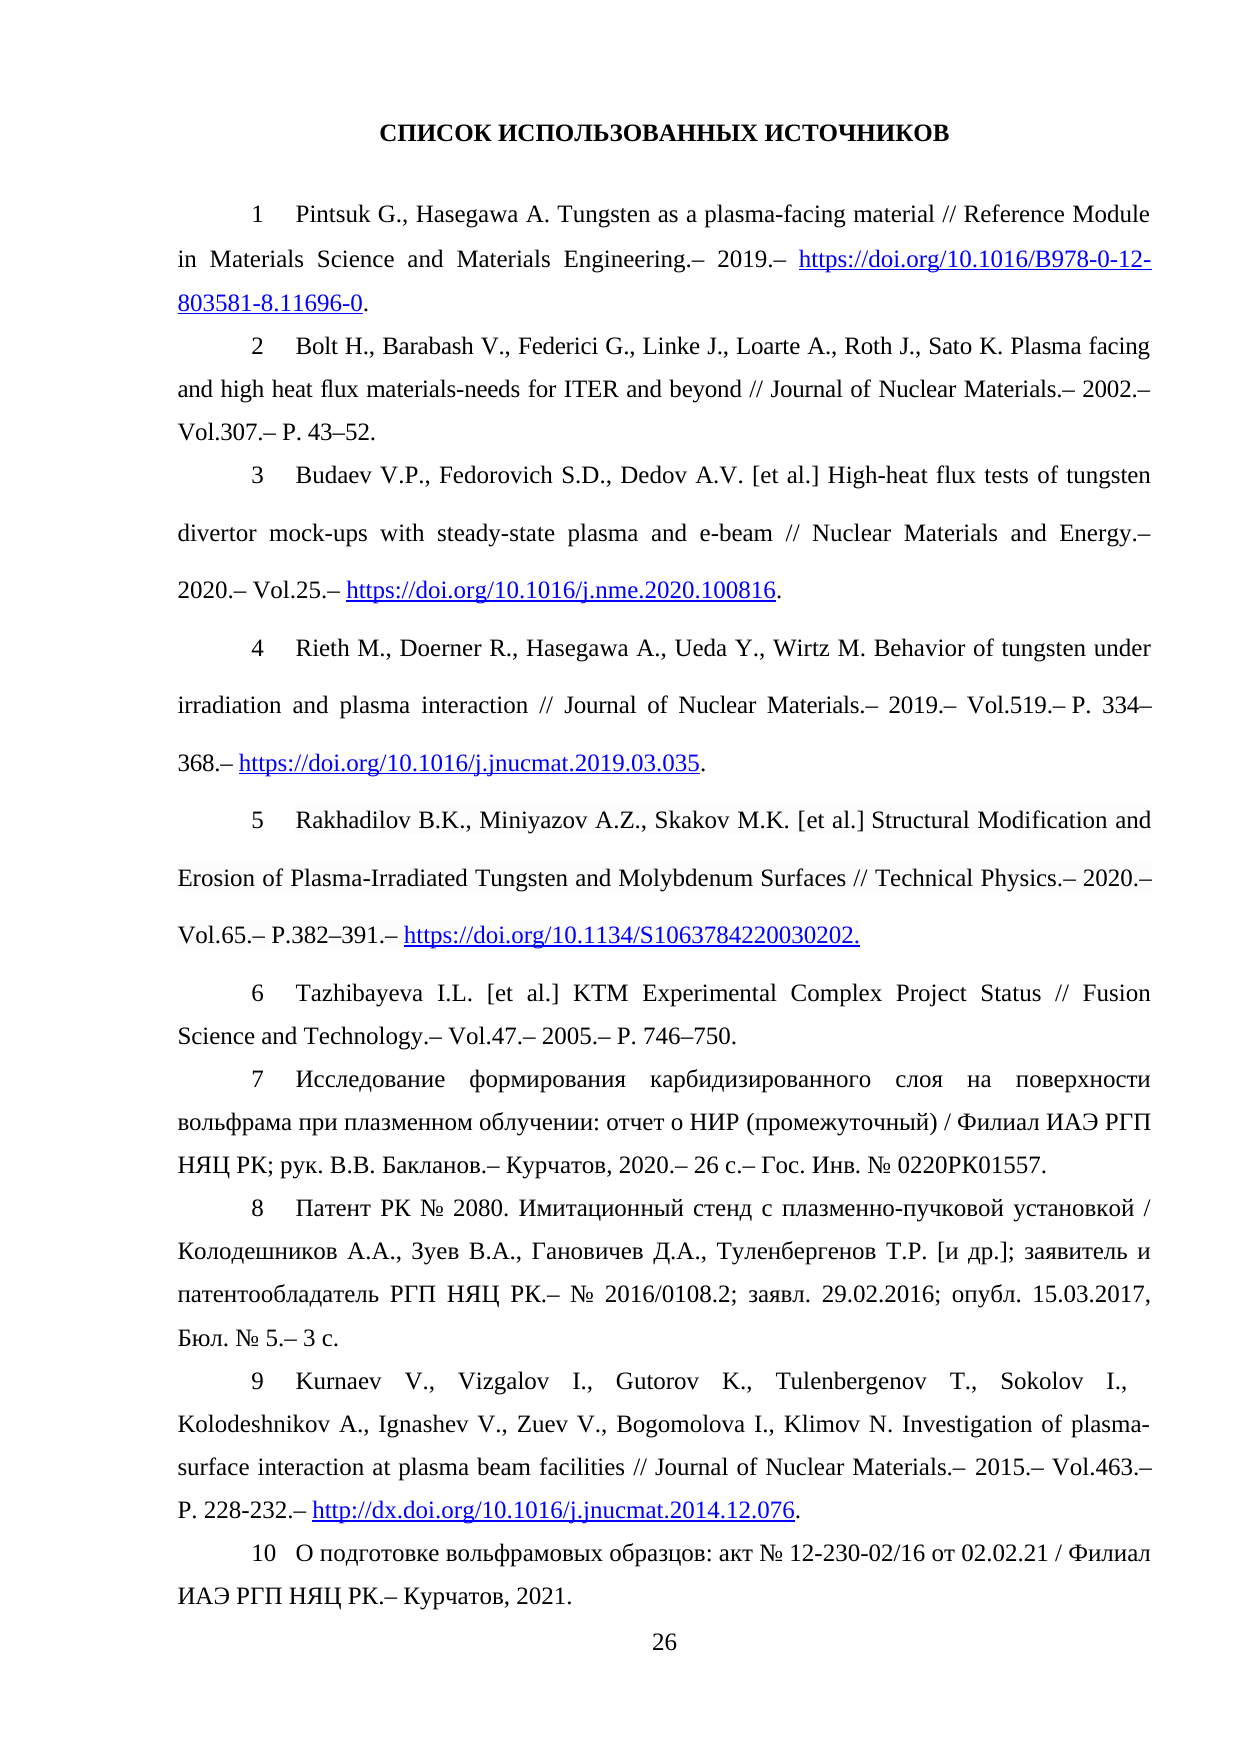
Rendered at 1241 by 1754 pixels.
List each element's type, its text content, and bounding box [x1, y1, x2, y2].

list Bolt H., Barabash V., Federici G., Linke J., Loarte A., Roth J., Sato K. Plasma facing and high heat ﬂux materials-needs for ITER and beyond // Journal of Nuclear Materials.– 2002.– Vol.307.– P. 43–52. [177, 331, 1152, 446]
list Tazhibayeva I.L. [et al.] KTM Experimental Complex Project Status // Fusion Science and Technology.– Vol.47.– 2005.– P. 746–750. [177, 978, 1152, 1049]
list Rieth M., Doerner R., Hasegawa A., Ueda Y., Wirtz M. Behavior of tungsten under irradiation and plasma interaction // Journal of Nuclear Materials.– 2019.– Vol.519.– P. 334–368.– https://doi.org/10.1016/j.jnucmat.2019.03.035. [177, 633, 1152, 776]
list Rakhadilov B.K., Miniyazov A.Z., Skakov M.K. [et al.] Structural Modification and Erosion of Plasma-Irradiated Tungsten and Molybdenum Surfaces // Technical Physics.– 2020.– Vol.65.– P.382–391.– https://doi.org/10.1134/S1063784220030202. [177, 891, 1152, 949]
text СПИСОК ИСПОЛЬЗОВАННЫХ ИСТОЧНИКОВ [177, 118, 1152, 147]
list Rakhadilov B.K., Miniyazov A.Z., Skakov M.K. [et al.] Structural Modification and Erosion of Plasma-Irradiated Tungsten and Molybdenum Surfaces // Technical Physics.– 2020.– Vol.65.– P.382–391.– https://doi.org/10.1134/S1063784220030202. [177, 805, 1152, 863]
list Исследование формирования карбидизированного слоя на поверхности вольфрама при плазменном облучении: отчет о НИР (промежуточный) / Филиал ИАЭ РГП НЯЦ РК; рук. В.В. Бакланов.– Курчатов, 2020.– 26 с.– Гос. Инв. № 0220РК01557. [177, 1064, 1152, 1179]
list Патент РК № 2080. Имитационный стенд с плазменно-пучковой установкой / Колодешников А.А., Зуев В.А., Гановичев Д.А., Туленбергенов Т.Р. [и др.]; заявитель и патентообладатель РГП НЯЦ РК.– № 2016/0108.2; заявл. 29.02.2016; опубл. 15.03.2017, Бюл. № 5.– 3 с. [177, 1193, 1152, 1351]
list О подготовке вольфрамовых образцов: акт № 12-230-02/16 от 02.02.21 / Филиал ИАЭ РГП НЯЦ РК.– Курчатов, 2021. [177, 1538, 1152, 1610]
list Budaev V.P., Fedorovich S.D., Dedov A.V. [et al.] High-heat flux tests of tungsten divertor mock-ups with steady-state plasma and e-beam // Nuclear Materials and Energy.– 2020.– Vol.25.– https://doi.org/10.1016/j.nme.2020.100816. [177, 460, 1152, 604]
list Kurnaev V., Vizgalov I., Gutorov K., Tulenbergenov T., Sokolov I., Kolodeshnikov A., Ignashev V., Zuev V., Bogomolova I., Klimov N. Investigation of plasma-surface interaction at plasma beam facilities // Journal of Nuclear Materials.– 2015.– Vol.463.–P. 228-232.– http://dx.doi.org/10.1016/j.jnucmat.2014.12.076. [177, 1366, 1152, 1524]
list Pintsuk G., Hasegawa A. Tungsten as a plasma-facing material // Reference Module in Materials Science and Materials Engineering.– 2019.– https://doi.org/10.1016/B978-0-12-803581-8.11696-0. [177, 199, 1152, 316]
